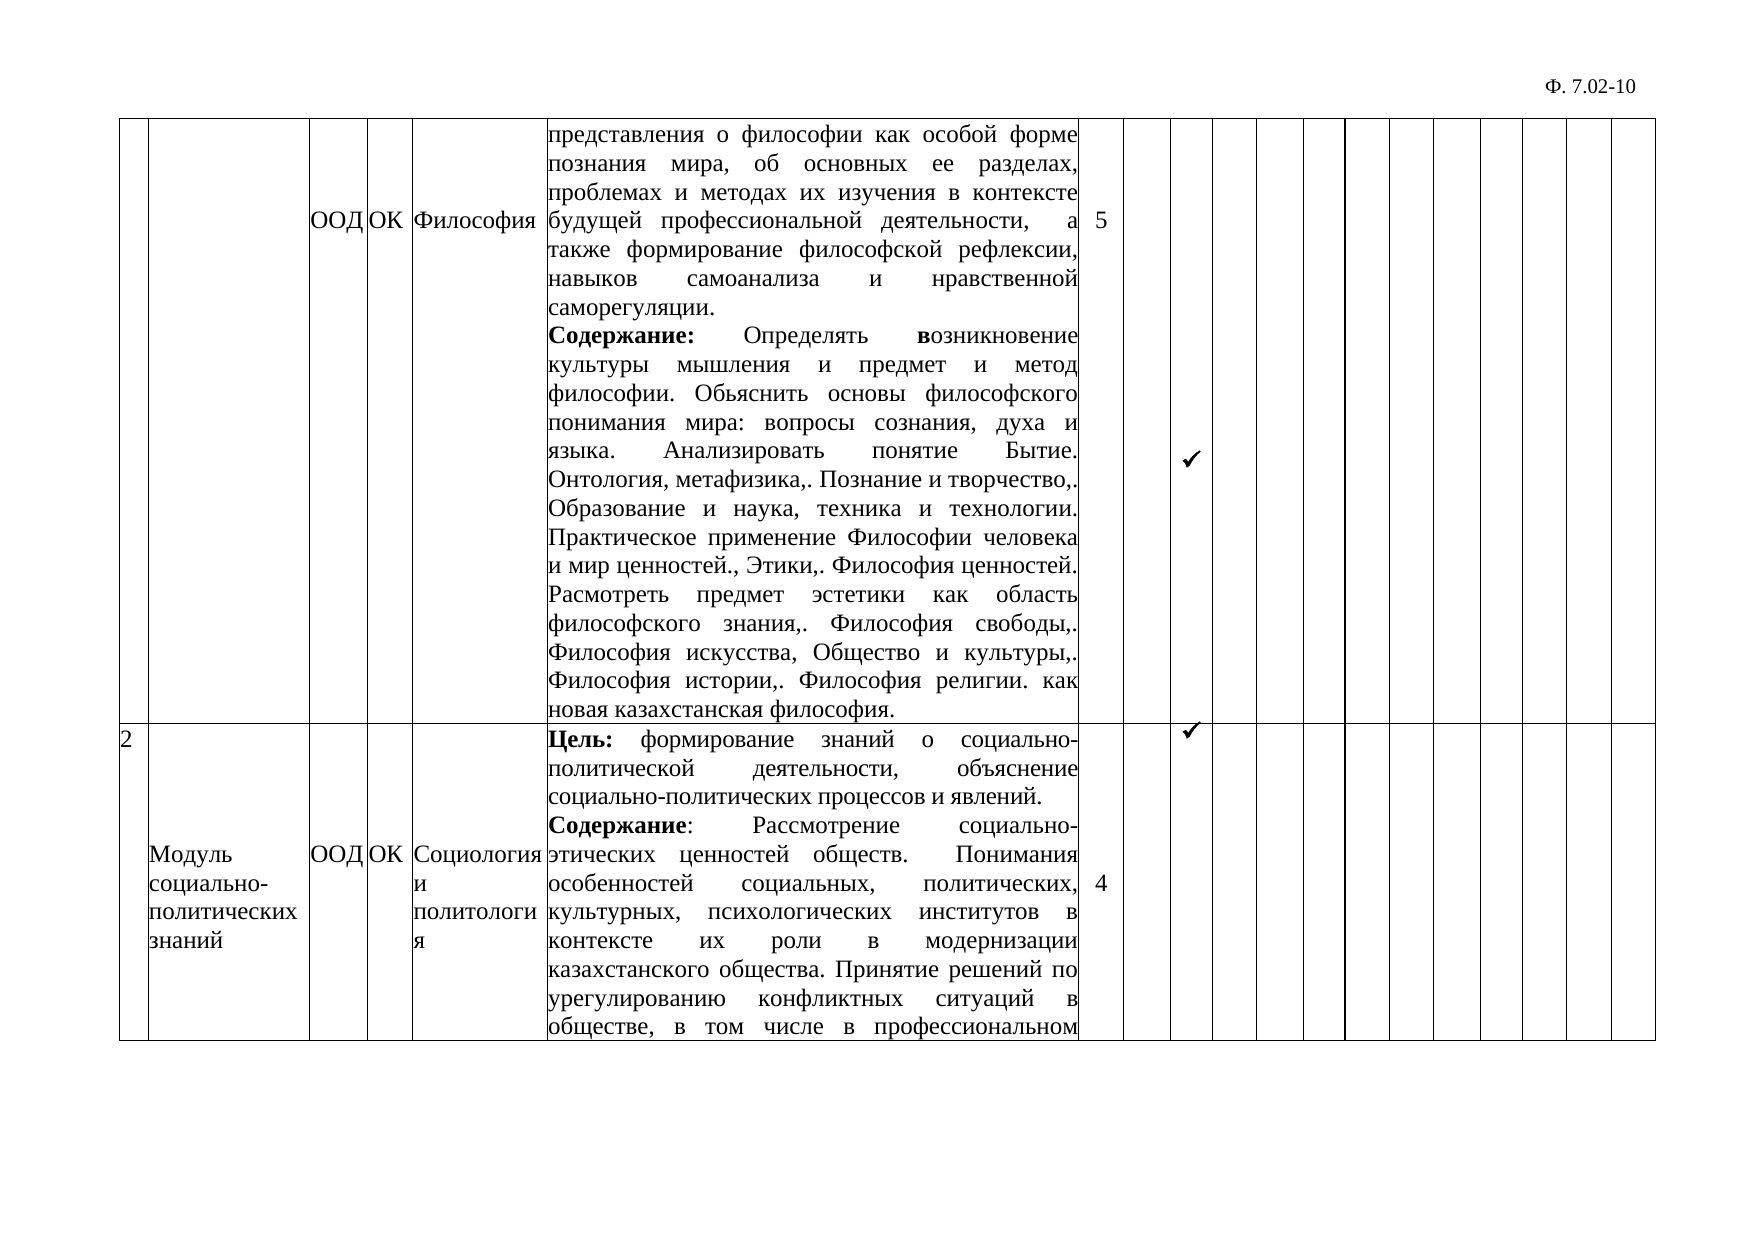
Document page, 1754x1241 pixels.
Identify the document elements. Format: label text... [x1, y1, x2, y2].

table_cell [1304, 119, 1344, 723]
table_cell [548, 119, 1078, 723]
table_cell [1124, 119, 1170, 723]
table_cell [1481, 119, 1522, 723]
table_cell [1481, 724, 1522, 1040]
table_cell 2 [120, 724, 148, 1040]
table_cell [1567, 119, 1611, 723]
table_cell [1213, 119, 1256, 723]
table_cell [1257, 119, 1303, 723]
table_cell [1171, 119, 1212, 723]
table_cell Философия [413, 119, 547, 723]
table_cell [1612, 119, 1655, 723]
table_cell [1213, 724, 1256, 1040]
table_cell 4 [1079, 724, 1123, 1040]
table_cell [1346, 724, 1389, 1040]
table_cell 5 [1079, 119, 1123, 723]
table_cell [1390, 724, 1433, 1040]
table_cell ООД [310, 119, 367, 723]
table_cell [1567, 724, 1611, 1040]
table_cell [413, 724, 547, 1040]
table_cell [1523, 724, 1566, 1040]
table_cell [1434, 119, 1480, 723]
table_cell [1523, 119, 1566, 723]
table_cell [548, 724, 1078, 1040]
table_cell [1171, 724, 1212, 1040]
table_cell [1257, 724, 1303, 1040]
table_cell [1124, 724, 1170, 1040]
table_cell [149, 724, 309, 1040]
table_cell ОК [368, 724, 412, 1040]
table_cell ОК [368, 119, 412, 723]
table_cell ООД [310, 724, 367, 1040]
table_cell [1434, 724, 1480, 1040]
table_cell [1390, 119, 1433, 723]
table_cell [1612, 724, 1655, 1040]
table_cell [1304, 724, 1344, 1040]
table_cell [1346, 119, 1389, 723]
